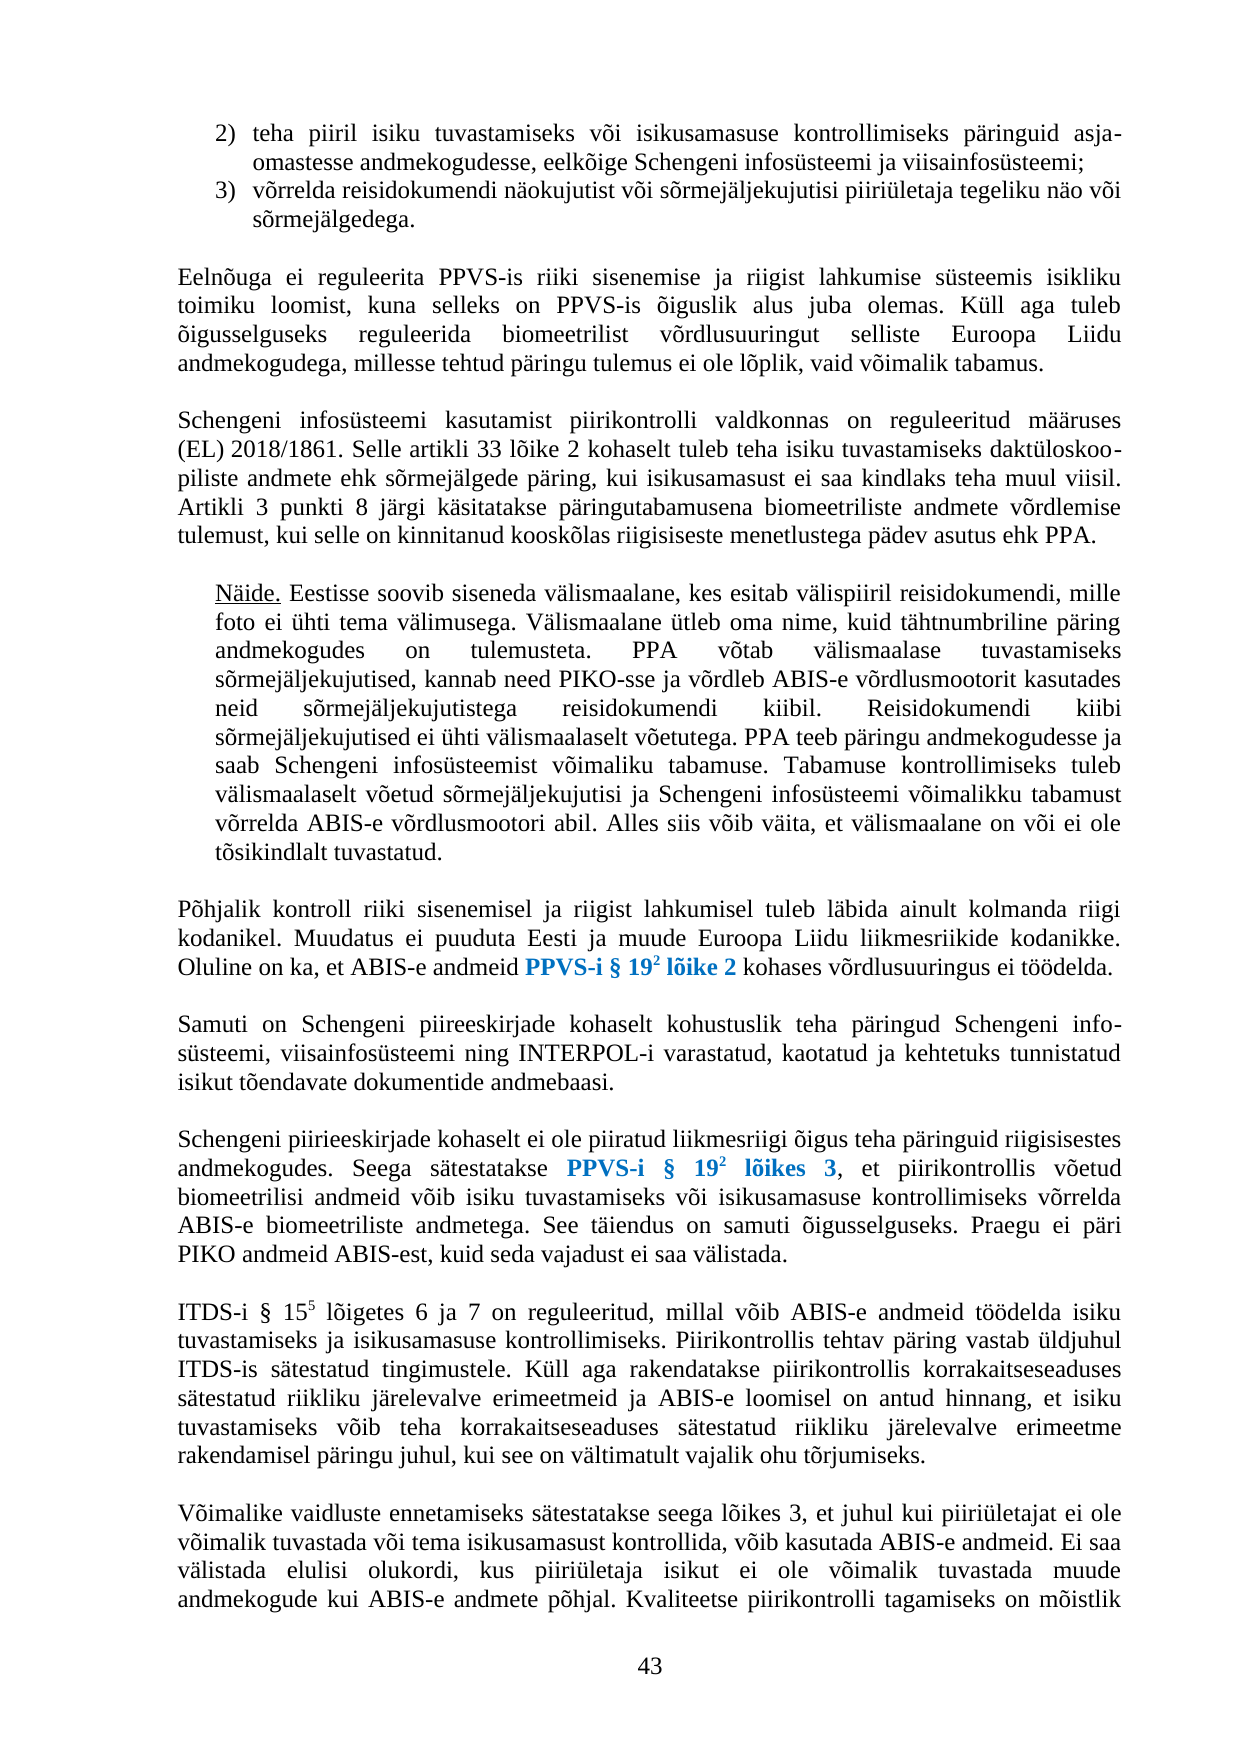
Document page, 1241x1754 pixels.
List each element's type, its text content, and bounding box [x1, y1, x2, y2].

list teha piiril isiku tuvastamiseks või isikusamasuse kontrollimiseks päringuid asjaomastesse andmekogudesse, eelkõige Schengeni infosüsteemi ja viisainfosüsteemi; [215, 118, 1122, 176]
text Põhjalik kontroll riiki sisenemisel ja riigist lahkumisel tuleb läbida ainult kolmanda riigi kodanikel. Muudatus ei puuduta Eesti ja muude Euroopa Liidu liikmesriikide kodanikke. Oluline on ka, et ABIS-e andmeid PPVS-i § 192 lõike 2 kohases võrdlusuuringus ei töödelda. [177, 894, 1122, 981]
list võrrelda reisidokumendi näokujutist või sõrmejäljekujutisi piiriületaja tegeliku näo või sõrmejälgedega. [215, 176, 1122, 233]
text Eelnõuga ei reguleerita PPVS-is riiki sisenemise ja riigist lahkumise süsteemis isikliku toimiku loomist, kuna selleks on PPVS-is õiguslik alus juba olemas. Küll aga tuleb õigusselguseks reguleerida biomeetrilist võrdlusuuringut selliste Euroopa Liidu andmekogudega, millesse tehtud päringu tulemus ei ole lõplik, vaid võimalik tabamus. [177, 262, 1122, 377]
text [177, 1498, 1122, 1613]
text Schengeni piirieeskirjade kohaselt ei ole piiratud liikmesriigi õigus teha päringuid riigisisestes andmekogudes. Seega sätestatakse PPVS-i § 192 lõikes 3, et piirikontrollis võetud biomeetrilisi andmeid võib isiku tuvastamiseks või isikusamasuse kontrollimiseks võrrelda ABIS-e biomeetriliste andmetega. See täiendus on samuti õigusselguseks. Praegu ei päri PIKO andmeid ABIS-est, kuid seda vajadust ei saa välistada. [177, 1124, 1122, 1268]
text ITDS-i § 155 lõigetes 6 ja 7 on reguleeritud, millal võib ABIS-e andmeid töödelda isiku tuvastamiseks ja isikusamasuse kontrollimiseks. Piirikontrollis tehtav päring vastab üldjuhul ITDS-is sätestatud tingimustele. Küll aga rakendatakse piirikontrollis korrakaitseseaduses sätestatud riikliku järelevalve erimeetmeid ja ABIS-e loomisel on antud hinnang, et isiku tuvastamiseks võib teha korrakaitseseaduses sätestatud riikliku järelevalve erimeetme rakendamisel päringu juhul, kui see on vältimatult vajalik ohu tõrjumiseks. [177, 1297, 1122, 1469]
text Samuti on Schengeni piireeskirjade kohaselt kohustuslik teha päringud Schengeni infosüsteemi, viisainfosüsteemi ning INTERPOL-i varastatud, kaotatud ja kehtetuks tunnistatud isikut tõendavate dokumentide andmebaasi. [177, 1009, 1122, 1096]
text Schengeni infosüsteemi kasutamist piirikontrolli valdkonnas on reguleeritud määruses (EL) 2018/1861. Selle artikli 33 lõike 2 kohaselt tuleb teha isiku tuvastamiseks daktüloskoopiliste andmete ehk sõrmejälgede päring, kui isikusamasust ei saa kindlaks teha muul viisil. Artikli 3 punkti 8 järgi käsitatakse päringutabamusena biomeetriliste andmete võrdlemise tulemust, kui selle on kinnitanud kooskõlas riigisiseste menetlustega pädev asutus ehk PPA. [177, 406, 1122, 549]
text Näide. Eestisse soovib siseneda välismaalane, kes esitab välispiiril reisidokumendi, mille foto ei ühti tema välimusega. Välismaalane ütleb oma nime, kuid tähtnumbriline päring andmekogudes on tulemusteta. PPA võtab välismaalase tuvastamiseks sõrmejäljekujutised, kannab need PIKO-sse ja võrdleb ABIS-e võrdlusmootorit kasutades neid sõrmejäljekujutistega reisidokumendi kiibil. Reisidokumendi kiibi sõrmejäljekujutised ei ühti välismaalaselt võetutega. PPA teeb päringu andmekogudesse ja saab Schengeni infosüsteemist võimaliku tabamuse. Tabamuse kontrollimiseks tuleb välismaalaselt võetud sõrmejäljekujutisi ja Schengeni infosüsteemi võimalikku tabamust võrrelda ABIS-e võrdlusmootori abil. Alles siis võib väita, et välismaalane on või ei ole tõsikindlalt tuvastatud. [215, 578, 1122, 866]
